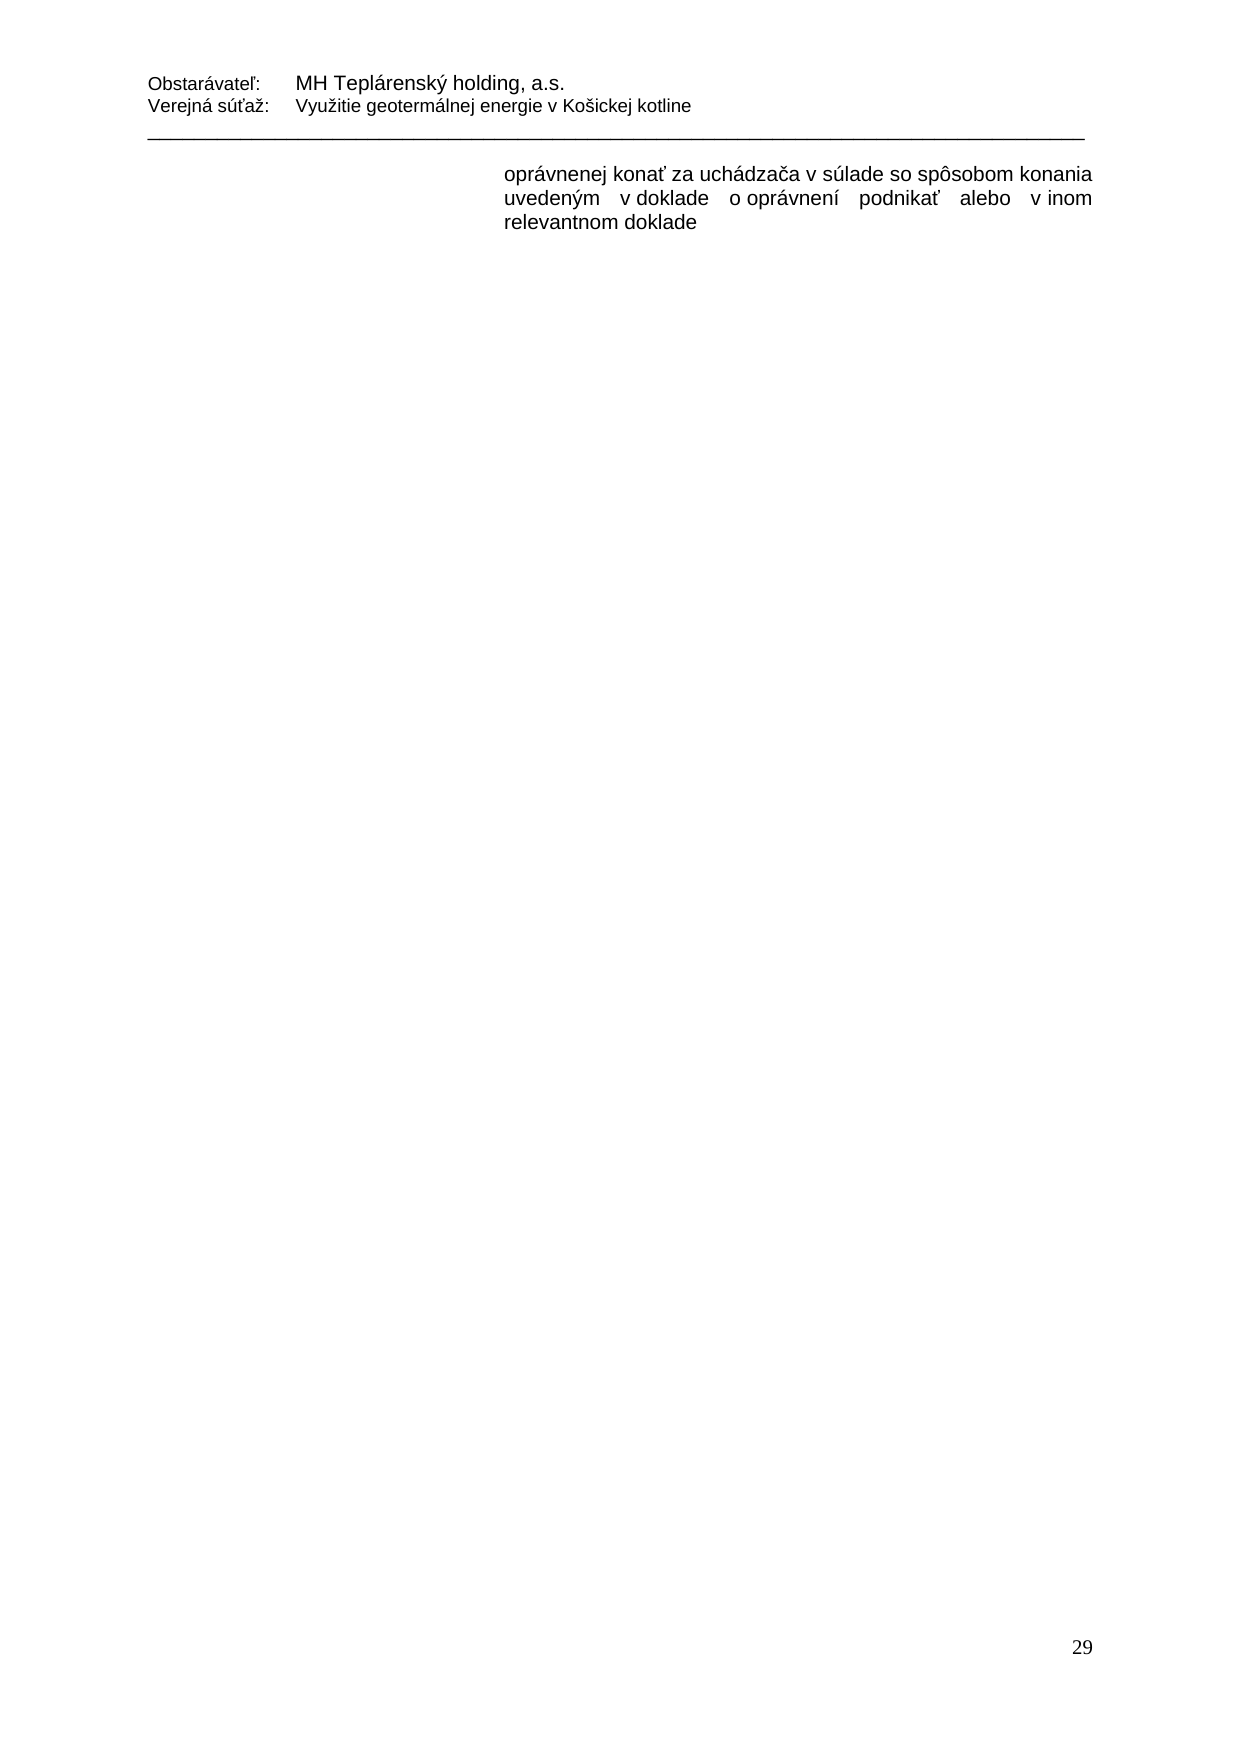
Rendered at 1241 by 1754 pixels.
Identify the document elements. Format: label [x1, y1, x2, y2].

text [504, 162, 1092, 234]
